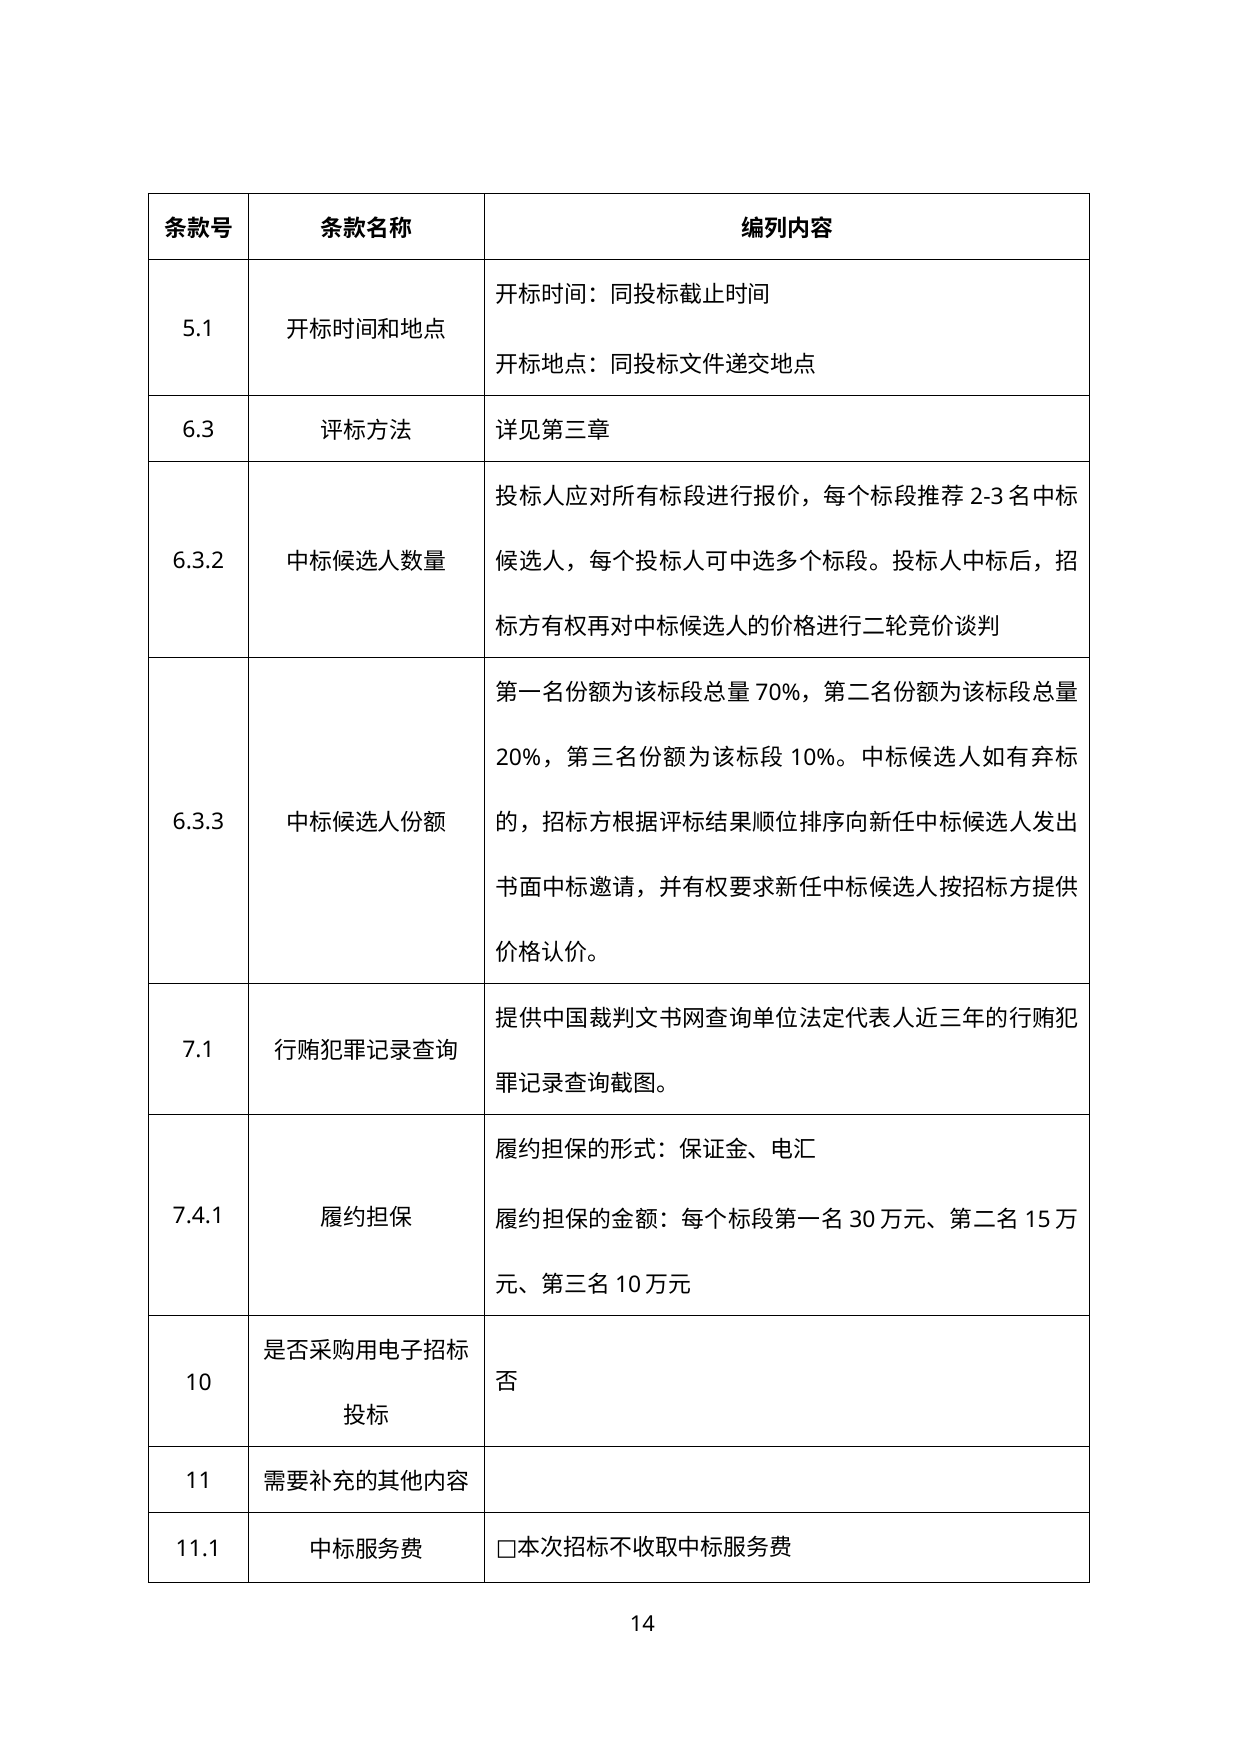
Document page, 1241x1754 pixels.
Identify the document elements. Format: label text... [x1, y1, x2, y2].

table_cell 提供中国裁判文书网查询单位法定代表人近三年的行贿犯罪记录查询截图。 [485, 984, 1089, 1114]
table_cell 7.4.1 [149, 1115, 248, 1315]
table_cell 10 [149, 1316, 248, 1446]
table_cell 中标候选人数量 [249, 462, 484, 657]
table_cell 第一名份额为该标段总量70%，第二名份额为该标段总量20%，第三名份额为该标段10%。中标候选人如有弃标的，招标方根据评标结果顺位排序向新任中标候选人发出书面中标邀请，并有权要求新任中标候选人按招标方提供价格认价。 [485, 658, 1089, 983]
table_cell [485, 1447, 1089, 1512]
table_header 编列内容 [485, 194, 1089, 259]
table_cell 11.1 [149, 1513, 248, 1582]
table_cell 详见第三章 [485, 396, 1089, 461]
table_cell 履约担保 [249, 1115, 484, 1315]
table_cell 是否采购用电子招标投标 [249, 1316, 484, 1446]
table_header 条款名称 [249, 194, 484, 259]
table_cell 6.3 [149, 396, 248, 461]
table_cell 需要补充的其他内容 [249, 1447, 484, 1512]
table_cell 行贿犯罪记录查询 [249, 984, 484, 1114]
table_cell 开标时间和地点 [249, 260, 484, 395]
table_cell 6.3.3 [149, 658, 248, 983]
table_cell 履约担保的形式：保证金、电汇 履约担保的金额：每个标段第一名30万元、第二名15万元、第三名10万元 [485, 1115, 1089, 1315]
table_cell 投标人应对所有标段进行报价，每个标段推荐2-3名中标候选人，每个投标人可中选多个标段。投标人中标后，招标方有权再对中标候选人的价格进行二轮竞价谈判 [485, 462, 1089, 657]
table_cell 开标时间：同投标截止时间 开标地点：同投标文件递交地点 [485, 260, 1089, 395]
table_cell 5.1 [149, 260, 248, 395]
table_cell 评标方法 [249, 396, 484, 461]
table_cell 11 [149, 1447, 248, 1512]
table_cell 中标服务费 [249, 1513, 484, 1582]
table_cell □本次招标不收取中标服务费 [485, 1513, 1089, 1582]
table_cell 6.3.2 [149, 462, 248, 657]
table_header 条款号 [149, 194, 248, 259]
table_cell 中标候选人份额 [249, 658, 484, 983]
table_cell 7.1 [149, 984, 248, 1114]
table_cell 否 [485, 1316, 1089, 1446]
